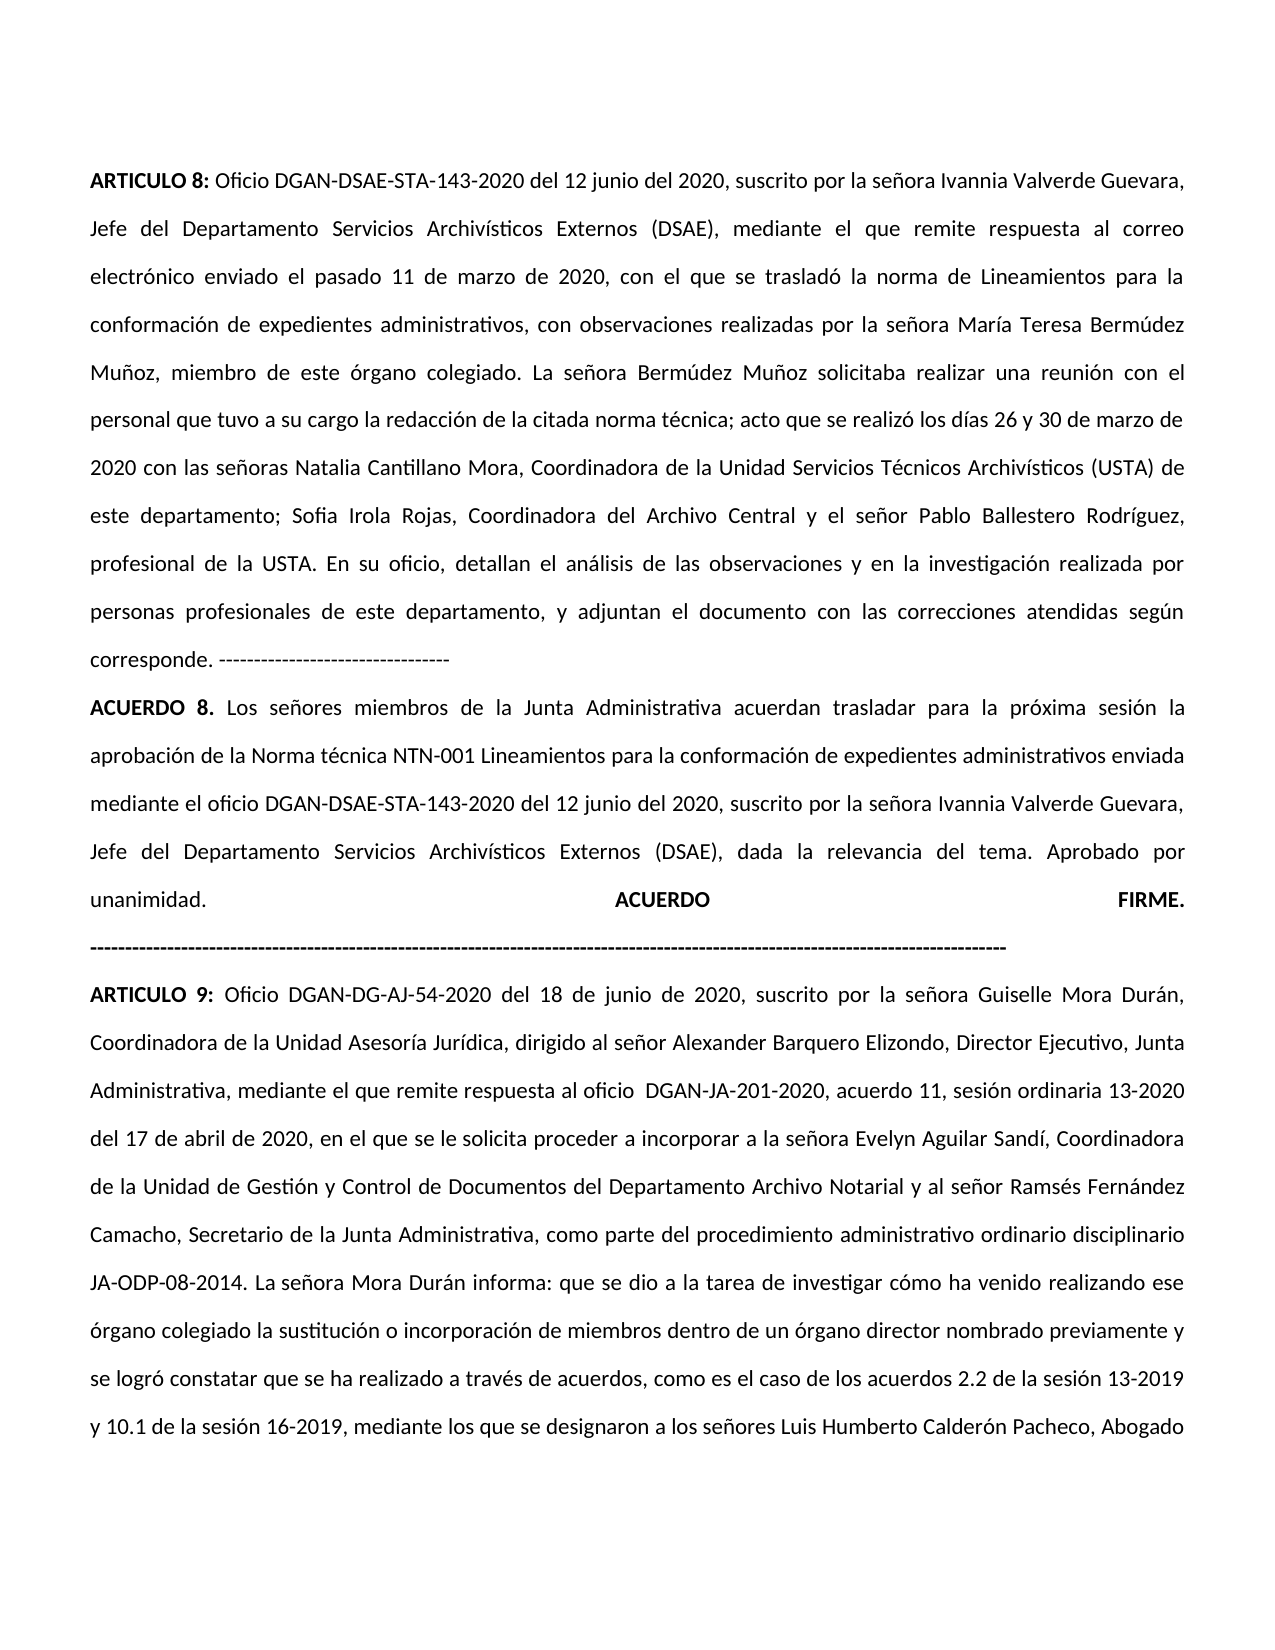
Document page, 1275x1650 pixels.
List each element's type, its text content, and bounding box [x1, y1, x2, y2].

text ACUERDO 8. Los señores miembros de la Junta Administrativa acuerdan trasladar para la próxima sesión la aprobación de la Norma técnica NTN-001 Lineamientos para la conformación de expedientes administrativos enviada mediante el oficio DGAN-DSAE-STA-143-2020 del 12 junio del 2020, suscrito por la señora Ivannia Valverde Guevara, Jefe del Departamento Servicios Archivísticos Externos (DSAE), dada la relevancia del tema. Aprobado por unanimidad. ACUERDO FIRME. ----------------------------------------------------------------------------------------------------------------------------------- [90, 677, 1185, 964]
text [90, 964, 1185, 1444]
text ARTICULO 8: Oficio DGAN-DSAE-STA-143-2020 del 12 junio del 2020, suscrito por la señora Ivannia Valverde Guevara, Jefe del Departamento Servicios Archivísticos Externos (DSAE), mediante el que remite respuesta al correo electrónico enviado el pasado 11 de marzo de 2020, con el que se trasladó la norma de Lineamientos para la conformación de expedientes administrativos, con observaciones realizadas por la señora María Teresa Bermúdez Muñoz, miembro de este órgano colegiado. La señora Bermúdez Muñoz solicitaba realizar una reunión con el personal que tuvo a su cargo la redacción de la citada norma técnica; acto que se realizó los días 26 y 30 de marzo de 2020 con las señoras Natalia Cantillano Mora, Coordinadora de la Unidad Servicios Técnicos Archivísticos (USTA) de este departamento; Sofia Irola Rojas, Coordinadora del Archivo Central y el señor Pablo Ballestero Rodríguez, profesional de la USTA. En su oficio, detallan el análisis de las observaciones y en la investigación realizada por personas profesionales de este departamento, y adjuntan el documento con las correcciones atendidas según corresponde. --------------------------------- [90, 150, 1185, 677]
